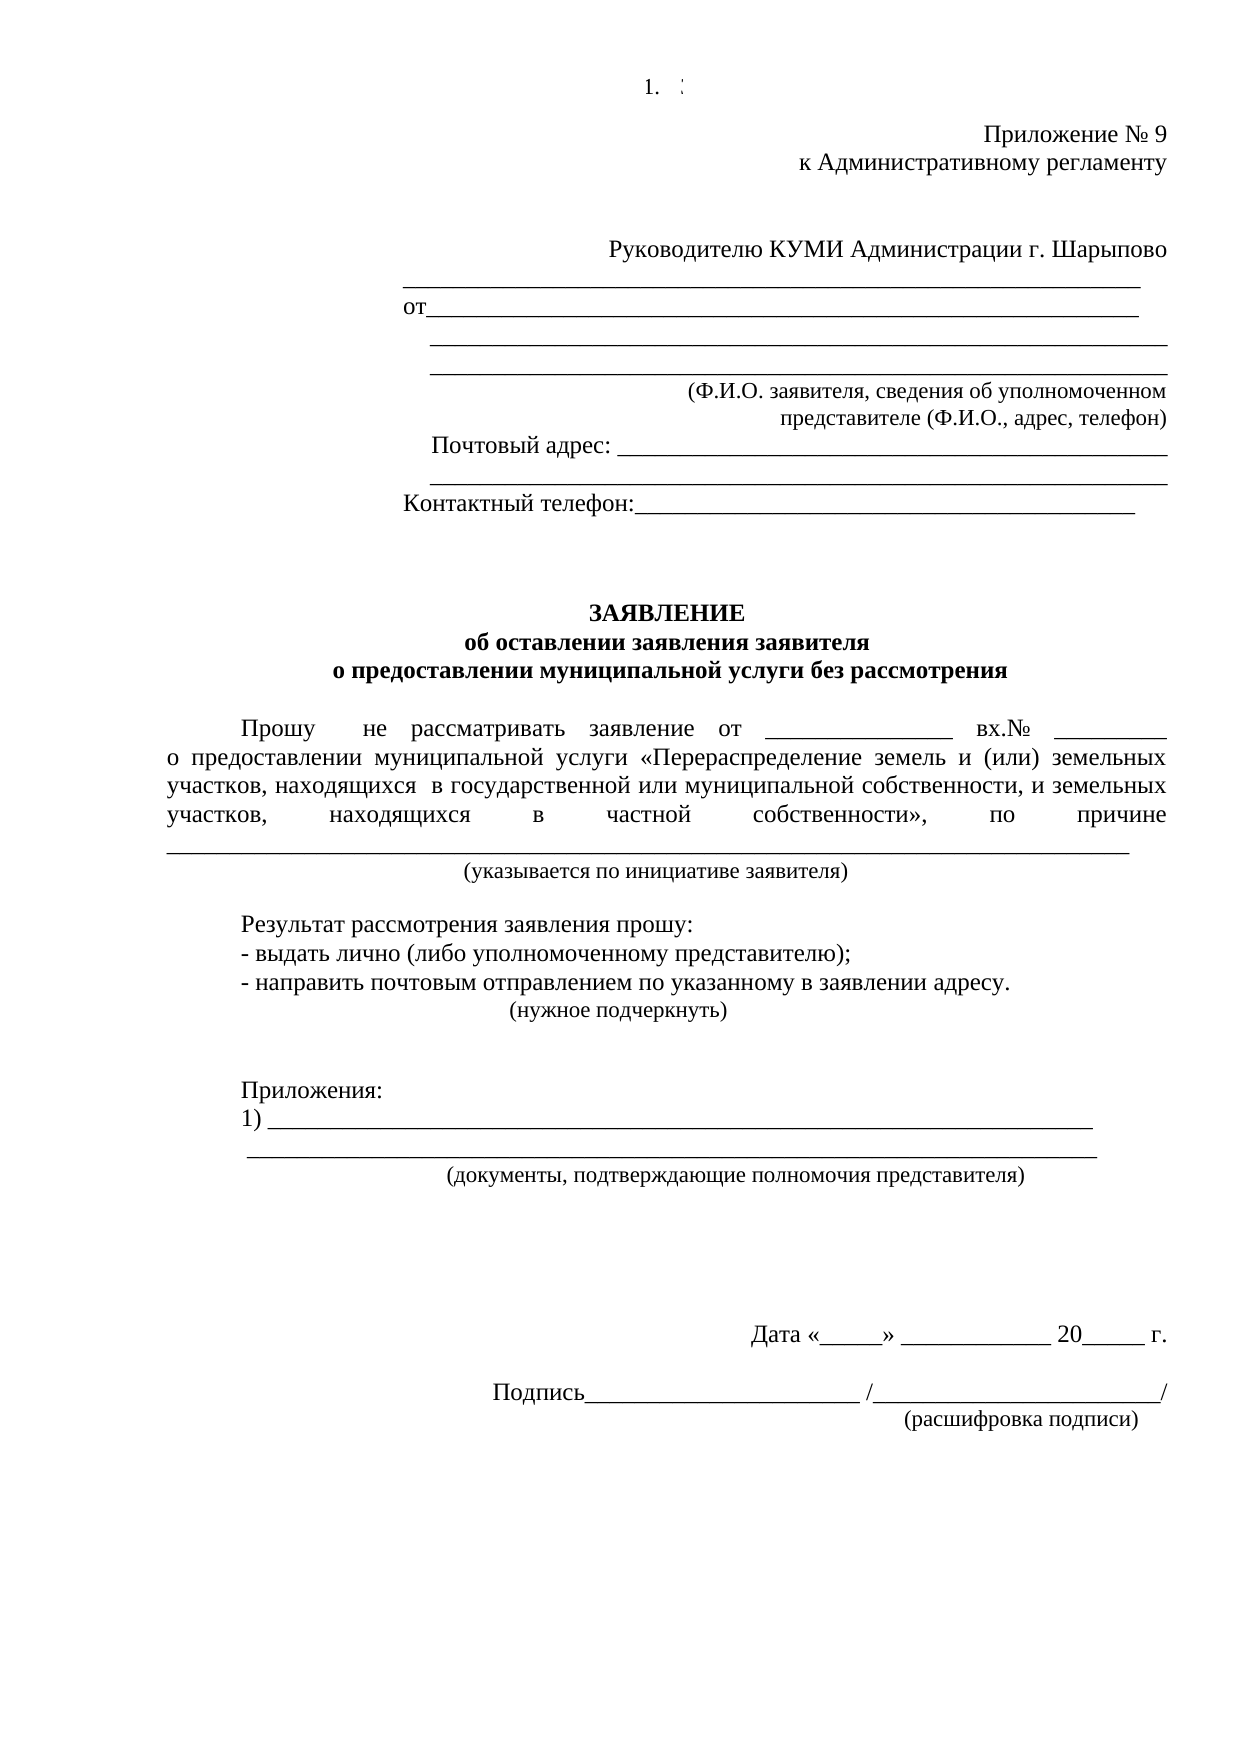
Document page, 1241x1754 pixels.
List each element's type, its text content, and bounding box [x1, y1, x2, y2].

text к Административному регламенту [167, 147, 1167, 176]
text ЗАЯВЛЕНИЕ [167, 598, 1167, 627]
text ___________________________________________________________ [403, 320, 1167, 349]
text - направить почтовым отправлением по указанному в заявлении адресу. [167, 967, 1167, 996]
text Руководителю КУМИ Администрации г. Шарыпово [447, 234, 1167, 262]
text Результат рассмотрения заявления прошу: [167, 909, 1167, 938]
text об оставлении заявления заявителя [167, 627, 1167, 655]
text ___________________________________________________________ [403, 262, 1167, 291]
text Подпись______________________ /_______________________/ [167, 1377, 1167, 1405]
text - выдать лично (либо уполномоченному представителю); [167, 938, 1167, 967]
text 1) __________________________________________________________________ [167, 1103, 1167, 1132]
text от_________________________________________________________ [403, 291, 1167, 320]
text Приложение № 9 [167, 119, 1167, 147]
text Прошу не рассматривать заявление от _______________ вх.№ _________ о предоставлении муниципальной услуги «Перераспределение земель и (или) земельных участков, находящихся в государственной или муниципальной собственности, и земельных участков, находящихся в частной собственности», по причине _____________________________________________________________________________ [167, 713, 1167, 857]
text Контактный телефон:________________________________________ [403, 488, 1167, 516]
text (документы, подтверждающие полномочия представителя) [167, 1161, 1167, 1187]
text Почтовый адрес: ____________________________________________ [403, 430, 1167, 459]
text ___________________________________________________________ [403, 459, 1167, 488]
text (нужное подчеркнуть) [167, 996, 1167, 1022]
text Приложения: [167, 1075, 1167, 1103]
text ___________________________________________________________ [403, 349, 1167, 377]
text (указывается по инициативе заявителя) [167, 857, 1167, 883]
text Дата «_____» ____________ 20_____ г. [167, 1319, 1167, 1348]
text представителе (Ф.И.О., адрес, телефон) [167, 404, 1167, 430]
text (Ф.И.О. заявителя, сведения об уполномоченном [167, 377, 1167, 404]
text ____________________________________________________________________ [167, 1132, 1167, 1161]
text о предоставлении муниципальной услуги без рассмотрения [167, 655, 1167, 684]
text (расшифровка подписи) [767, 1405, 1167, 1432]
